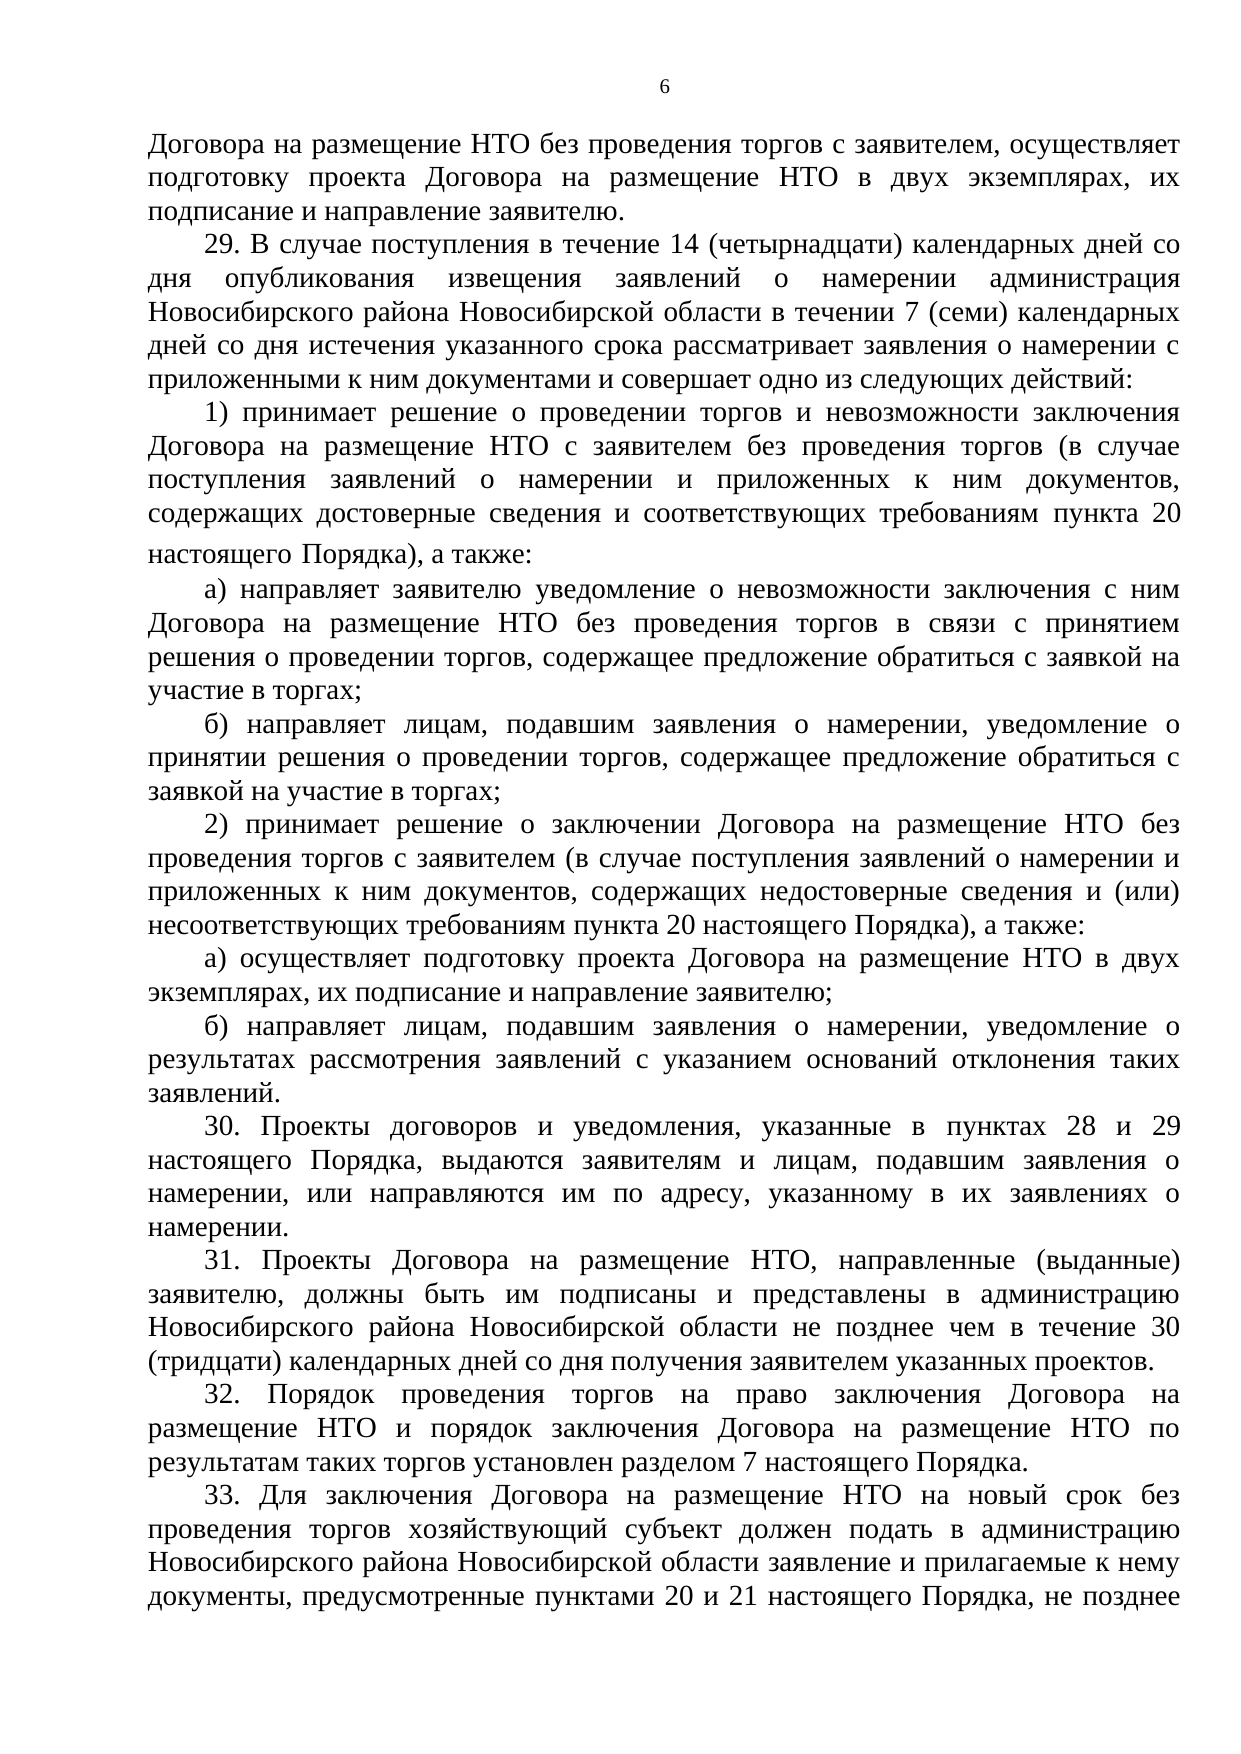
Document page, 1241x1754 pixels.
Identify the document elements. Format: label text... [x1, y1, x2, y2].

text б) направляет лицам, подавшим заявления о намерении, уведомление о принятии решения о проведении торгов, содержащее предложение обратиться с заявкой на участие в торгах; [148, 706, 1181, 806]
text 29. В случае поступления в течение 14 (четырнадцати) календарных дней со дня опубликования извещения заявлений о намерении администрация Новосибирского района Новосибирской области в течении 7 (семи) календарных дней со дня истечения указанного срока рассматривает заявления о намерении с приложенными к ним документами и совершает одно из следующих действий: [148, 227, 1181, 394]
text 32. Порядок проведения торгов на право заключения Договора на размещение НТО и порядок заключения Договора на размещение НТО по результатам таких торгов установлен разделом 7 настоящего Порядка. [148, 1377, 1181, 1477]
text 2) принимает решение о заключении Договора на размещение НТО без проведения торгов с заявителем (в случае поступления заявлений о намерении и приложенных к ним документов, содержащих недостоверные сведения и (или) несоответствующих требованиям пункта 20 настоящего Порядка), а также: [148, 806, 1181, 941]
text 30. Проекты договоров и уведомления, указанные в пунктах 28 и 29 настоящего Порядка, выдаются заявителям и лицам, подавшим заявления о намерении, или направляются им по адресу, указанному в их заявлениях о намерении. [148, 1108, 1181, 1242]
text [148, 126, 1181, 227]
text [148, 1477, 1181, 1611]
text 31. Проекты Договора на размещение НТО, направленные (выданные) заявителю, должны быть им подписаны и представлены в администрацию Новосибирского района Новосибирской области не позднее чем в течение 30 (тридцати) календарных дней со дня получения заявителем указанных проектов. [148, 1242, 1181, 1377]
text 1) принимает решение о проведении торгов и невозможности заключения Договора на размещение НТО с заявителем без проведения торгов (в случае поступления заявлений о намерении и приложенных к ним документов, содержащих достоверные сведения и соответствующих требованиям пункта 20 настоящего Порядка), а также: [148, 394, 1181, 572]
text а) осуществляет подготовку проекта Договора на размещение НТО в двух экземплярах, их подписание и направление заявителю; [148, 941, 1181, 1008]
text а) направляет заявителю уведомление о невозможности заключения с ним Договора на размещение НТО без проведения торгов в связи с принятием решения о проведении торгов, содержащее предложение обратиться с заявкой на участие в торгах; [148, 572, 1181, 706]
text б) направляет лицам, подавшим заявления о намерении, уведомление о результатах рассмотрения заявлений с указанием оснований отклонения таких заявлений. [148, 1008, 1181, 1108]
